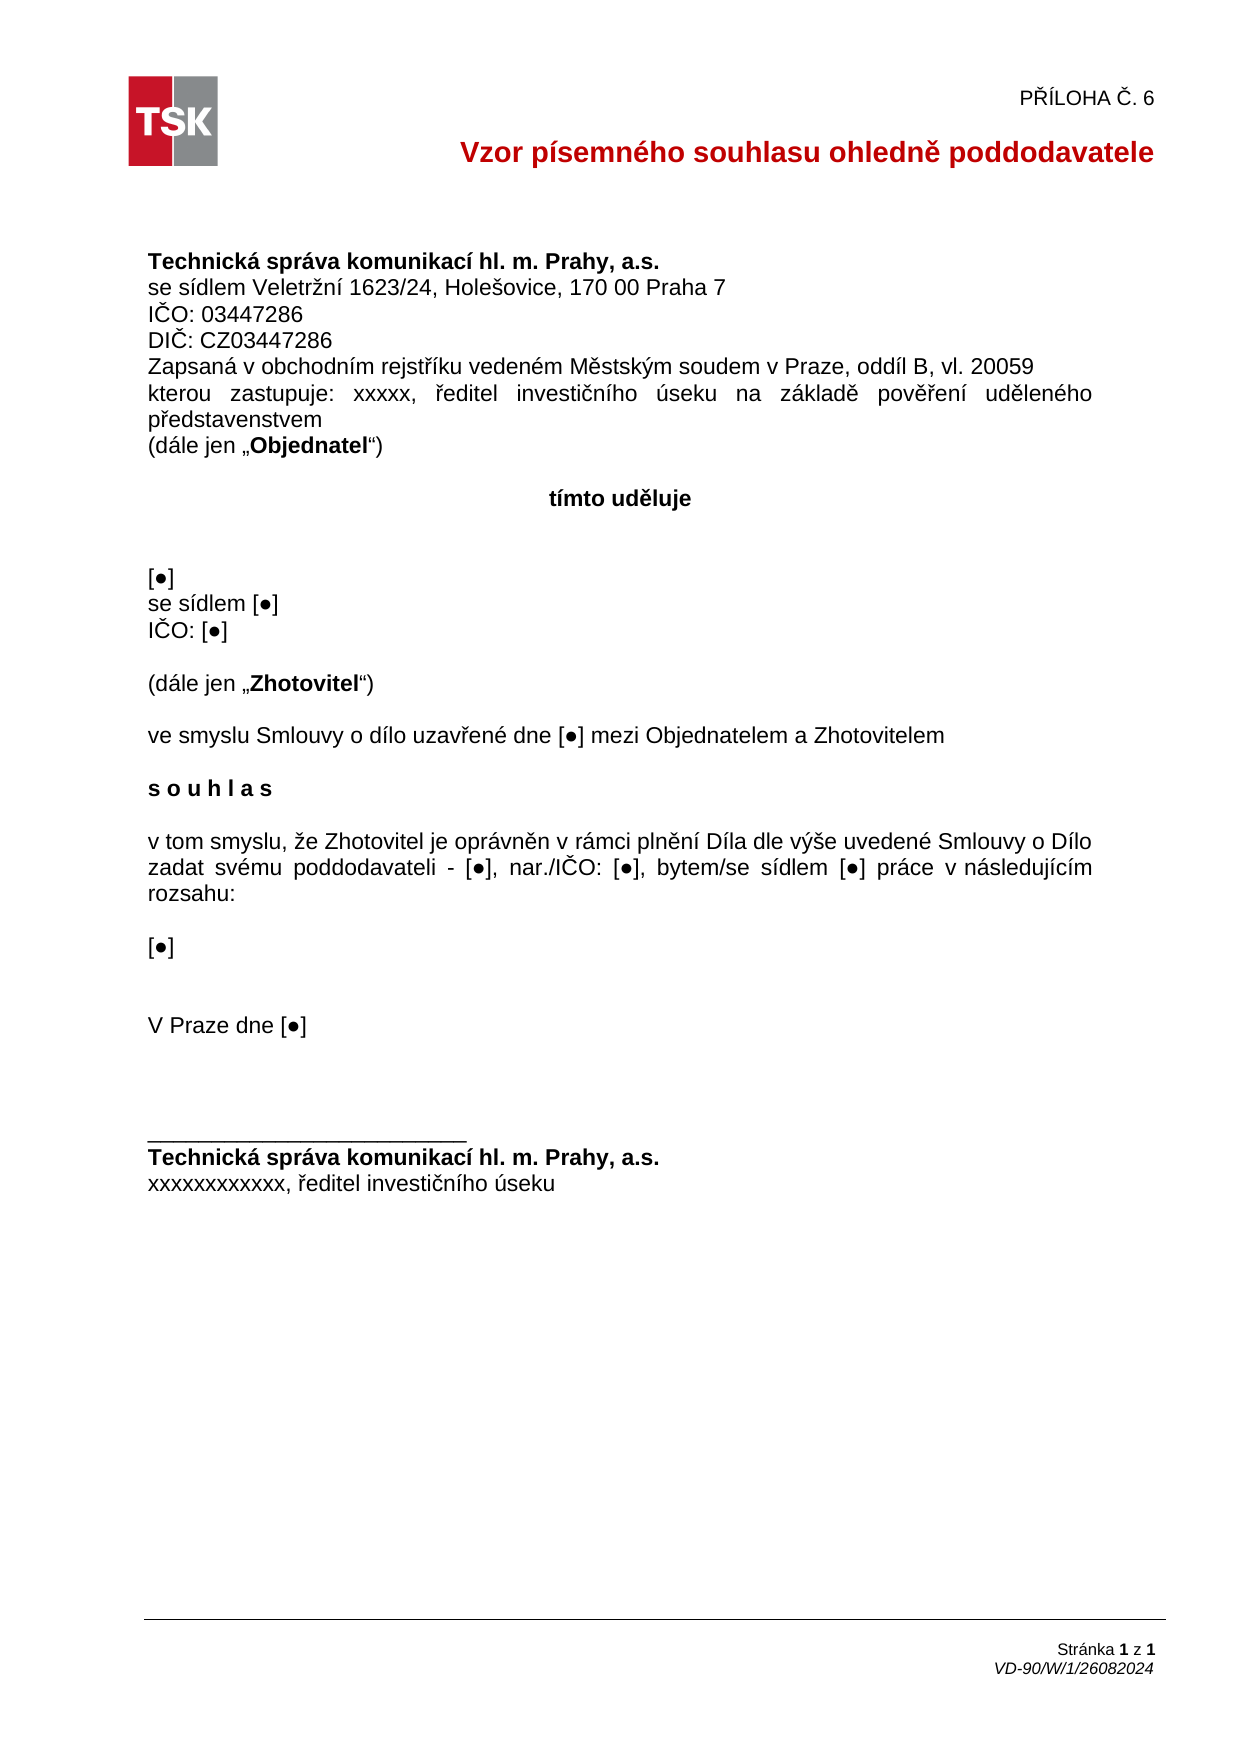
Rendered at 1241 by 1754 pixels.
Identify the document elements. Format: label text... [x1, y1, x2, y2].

text v tom smyslu, že Zhotovitel je oprávněn v rámci plnění Díla dle výše uvedené Smlouvy o Dílo zadat svému poddodavateli - [●], nar./IČO: [●], bytem/se sídlem [●] práce v následujícím rozsahu: [148, 828, 1093, 907]
text DIČ: CZ03447286 [148, 327, 1093, 353]
text kterou zastupuje: xxxxx, ředitel investičního úseku na základě pověření uděleného představenstvem [148, 379, 1093, 432]
text [●] [148, 564, 1093, 590]
text (dále jen „Objednatel“) [148, 432, 1093, 459]
picture [128, 76, 218, 166]
text xxxxxxxxxxxx, ředitel investičního úseku [148, 1170, 1093, 1197]
text tímto uděluje [148, 485, 1093, 511]
text s o u h l a s [148, 775, 1093, 801]
text se sídlem Veletržní 1623/24, Holešovice, 170 00 Praha 7 [148, 274, 1093, 301]
text _________________________ [148, 1117, 1093, 1144]
text Zapsaná v obchodním rejstříku vedeném Městským soudem v Praze, oddíl B, vl. 20059 [148, 353, 1093, 379]
text IČO: 03447286 [148, 301, 1093, 327]
text [●] [148, 933, 1093, 959]
text se sídlem [●] [148, 590, 1093, 617]
text ve smyslu Smlouvy o dílo uzavřené dne [●] mezi Objednatelem a Zhotovitelem [148, 722, 1093, 748]
text V Praze dne [●] [148, 1012, 1093, 1038]
text (dále jen „Zhotovitel“) [148, 669, 1093, 696]
text Technická správa komunikací hl. m. Prahy, a.s. [148, 248, 1093, 274]
text IČO: [●] [148, 617, 1093, 643]
text Technická správa komunikací hl. m. Prahy, a.s. [148, 1144, 1093, 1170]
